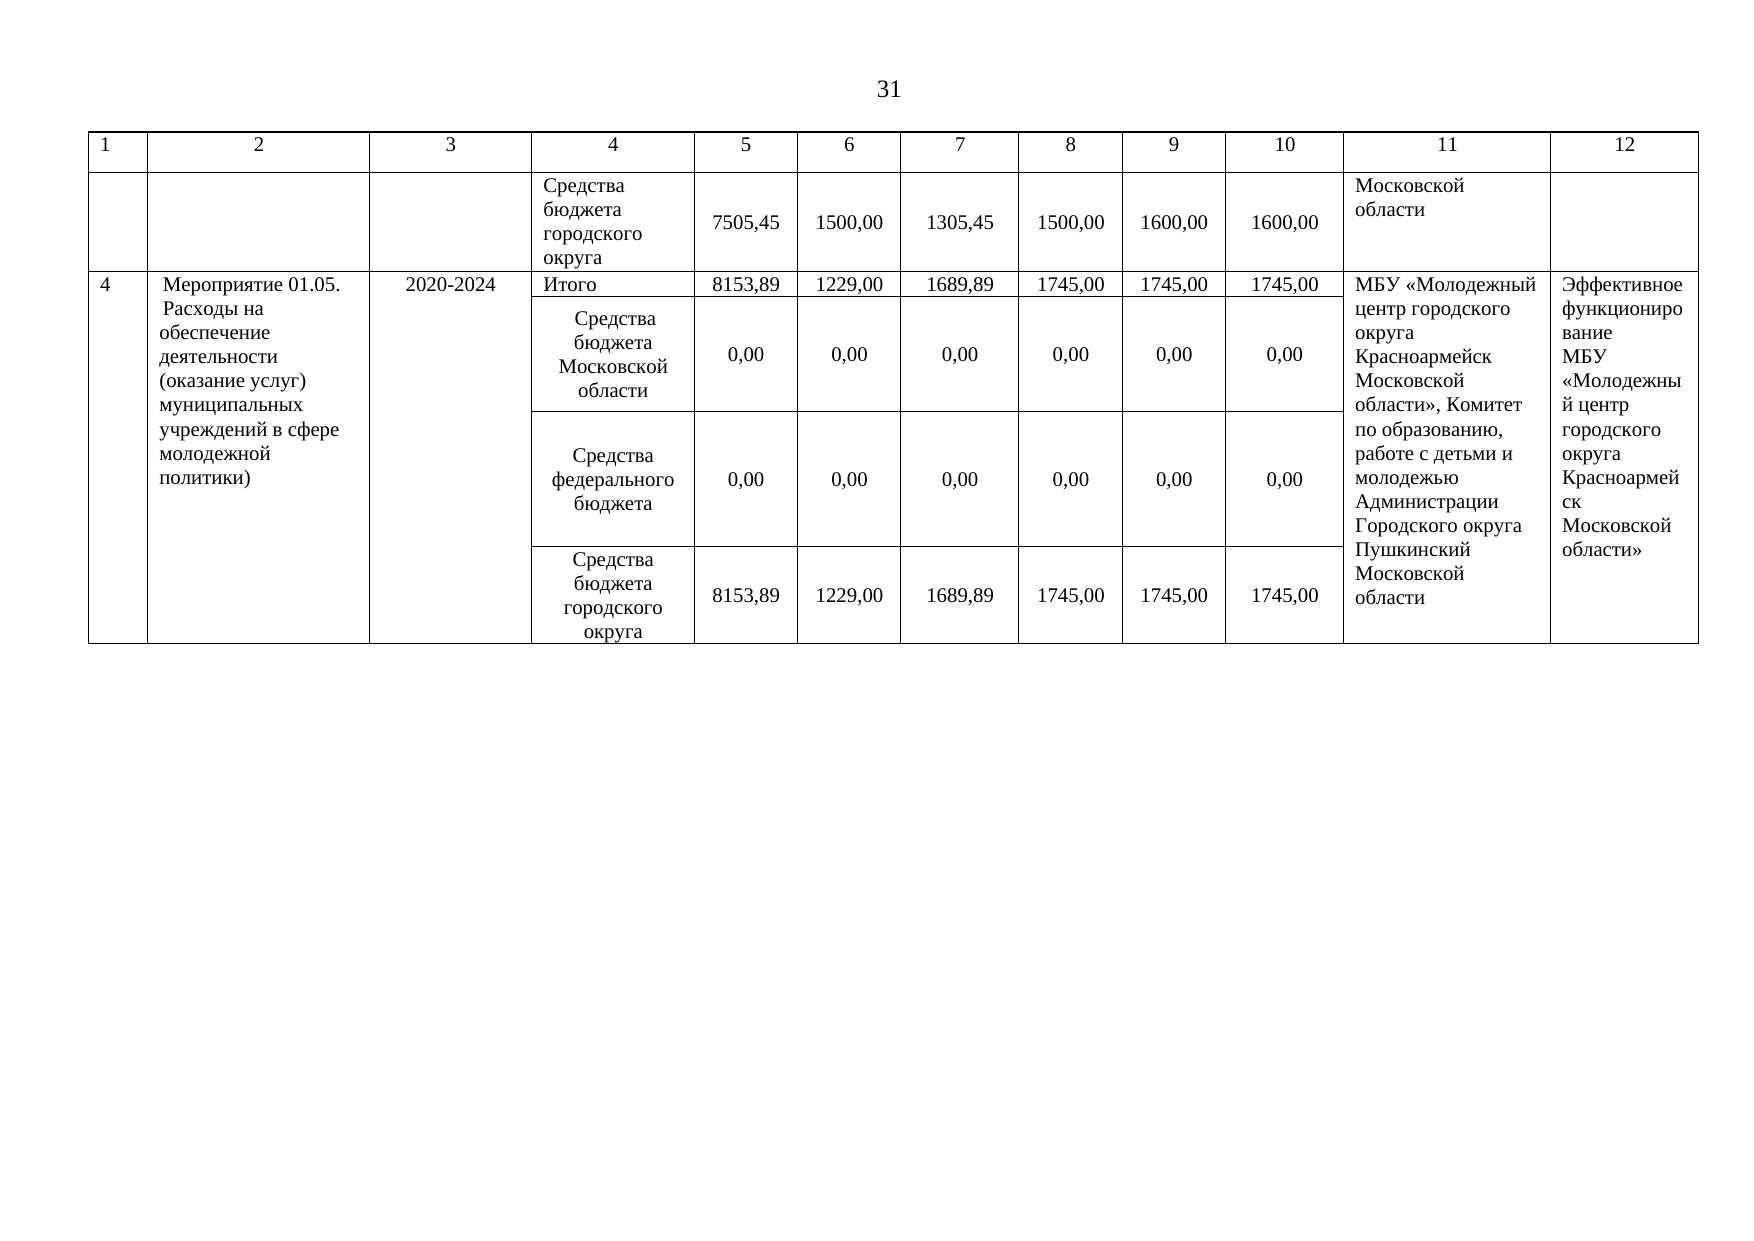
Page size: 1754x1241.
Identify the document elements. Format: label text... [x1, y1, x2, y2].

table_cell 1500,00 [1019, 173, 1122, 271]
table_cell 1305,45 [901, 173, 1018, 271]
table_cell 7505,45 [695, 173, 797, 271]
table_cell 1229,00 [798, 272, 900, 296]
table_cell 0,00 [1019, 297, 1122, 411]
table_cell Мероприятие 01.05. Расходы на обеспечение деятельности (оказание услуг) муниципальных учреждений в сфере молодежной политики) [148, 272, 369, 643]
table_cell 0,00 [1226, 412, 1343, 546]
table_cell Итого [532, 272, 694, 296]
table_cell 1745,00 [1123, 272, 1225, 296]
table_cell 1600,00 [1123, 173, 1225, 271]
table_header 3 [370, 133, 531, 172]
table_cell Средства бюджета городского округа [532, 547, 694, 643]
table_cell 1689,89 [901, 272, 1018, 296]
table_header 11 [1344, 133, 1550, 172]
table_cell Средства бюджета Московской области [532, 297, 694, 411]
table_cell 0,00 [1226, 297, 1343, 411]
table_cell 0,00 [798, 297, 900, 411]
table_cell 0,00 [1019, 412, 1122, 546]
table_header 5 [695, 133, 797, 172]
table_cell 8153,89 [695, 547, 797, 643]
table_cell 2020-2024 [370, 272, 531, 643]
table_header 7 [901, 133, 1018, 172]
table_cell 0,00 [901, 412, 1018, 546]
table_cell Средства федерального бюджета [532, 412, 694, 546]
table_header 6 [798, 133, 900, 172]
table_cell 1600,00 [1226, 173, 1343, 271]
table_cell 1745,00 [1226, 547, 1343, 643]
table_cell Средства бюджета городского округа [532, 173, 694, 271]
table_cell 1745,00 [1123, 547, 1225, 643]
table_cell 1229,00 [798, 547, 900, 643]
table_cell 1745,00 [1019, 272, 1122, 296]
table_cell 8153,89 [695, 272, 797, 296]
table_cell 4 [89, 272, 147, 643]
table_cell 0,00 [695, 412, 797, 546]
table_cell 0,00 [1123, 412, 1225, 546]
table_cell 1745,00 [1226, 272, 1343, 296]
table_cell 1745,00 [1019, 547, 1122, 643]
table_header 9 [1123, 133, 1225, 172]
table_cell Эффективное функционирование МБУ «Молодежный центр городского округа Красноармейск Московской области» [1551, 272, 1698, 643]
table_header 10 [1226, 133, 1343, 172]
table_header 8 [1019, 133, 1122, 172]
table_cell МБУ «Молодежный центр городского округа Красноармейск Московской области», Комитет по образованию, работе с детьми и молодежью Администрации Городского округа Пушкинский Московской области [1344, 272, 1550, 643]
table_cell 0,00 [798, 412, 900, 546]
table_header 12 [1551, 133, 1698, 172]
table_header 2 [148, 133, 369, 172]
table_cell 1500,00 [798, 173, 900, 271]
table_cell 0,00 [695, 297, 797, 411]
table_header 4 [532, 133, 694, 172]
table_cell 0,00 [901, 297, 1018, 411]
table_cell 1689,89 [901, 547, 1018, 643]
table_header 1 [89, 133, 147, 172]
table_cell 0,00 [1123, 297, 1225, 411]
